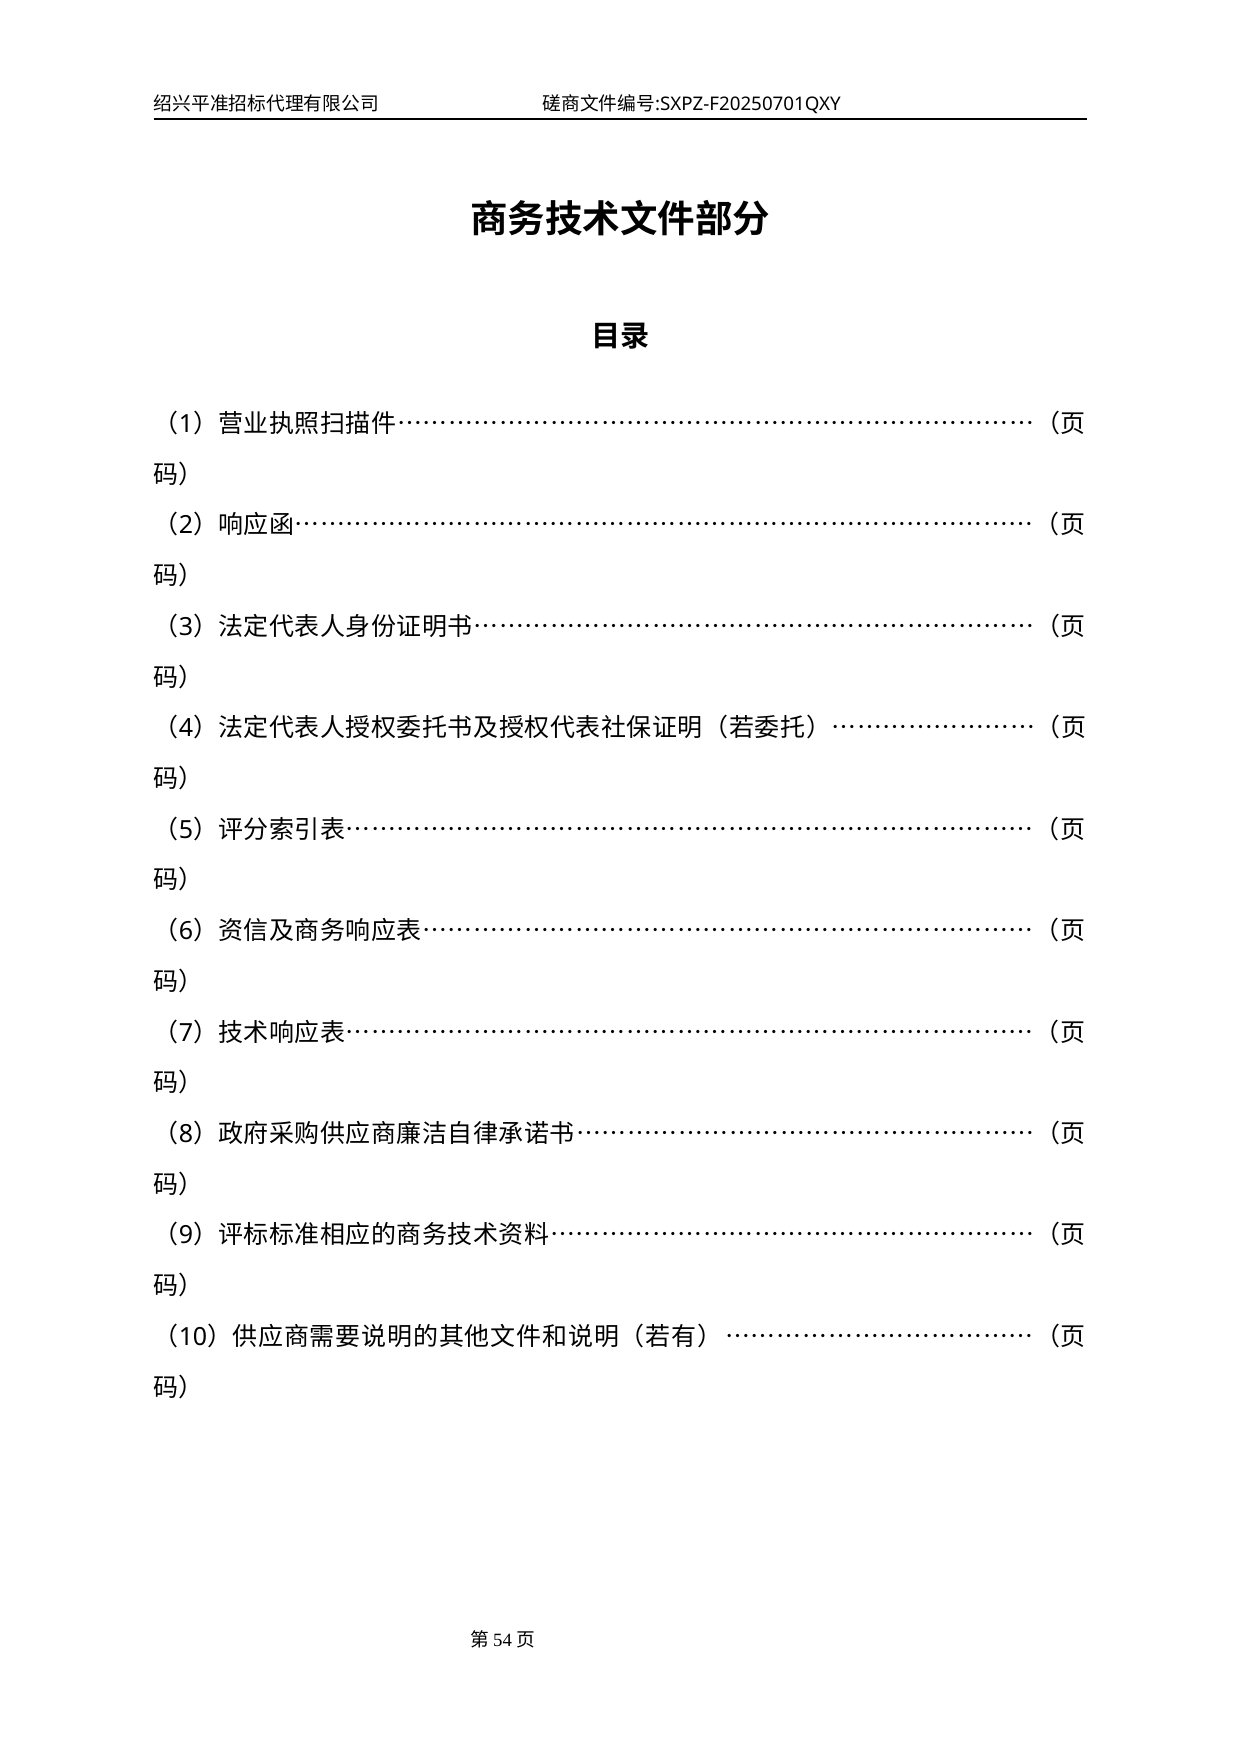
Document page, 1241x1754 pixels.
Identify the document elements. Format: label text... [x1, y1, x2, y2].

list 响应函……………………………………………………………………………（页码） [153, 505, 1087, 592]
list 评标标准相应的商务技术资料…………………………………………………（页码） [153, 1215, 1087, 1302]
list 政府采购供应商廉洁自律承诺书………………………………………………（页码） [153, 1113, 1087, 1201]
list 资信及商务响应表………………………………………………………………（页码） [153, 911, 1087, 998]
text 商务技术文件部分 [153, 189, 1087, 243]
list 技术响应表………………………………………………………………………（页码） [153, 1012, 1087, 1099]
list 营业执照扫描件…………………………………………………………………（页码） [153, 403, 1087, 490]
text 目录 [153, 312, 1087, 355]
list 供应商需要说明的其他文件和说明（若有）………………………………（页码） [153, 1316, 1087, 1403]
list 法定代表人身份证明书…………………………………………………………（页码） [153, 606, 1087, 693]
list 法定代表人授权委托书及授权代表社保证明（若委托）……………………（页码） [153, 708, 1087, 795]
list 评分索引表………………………………………………………………………（页码） [153, 809, 1087, 896]
